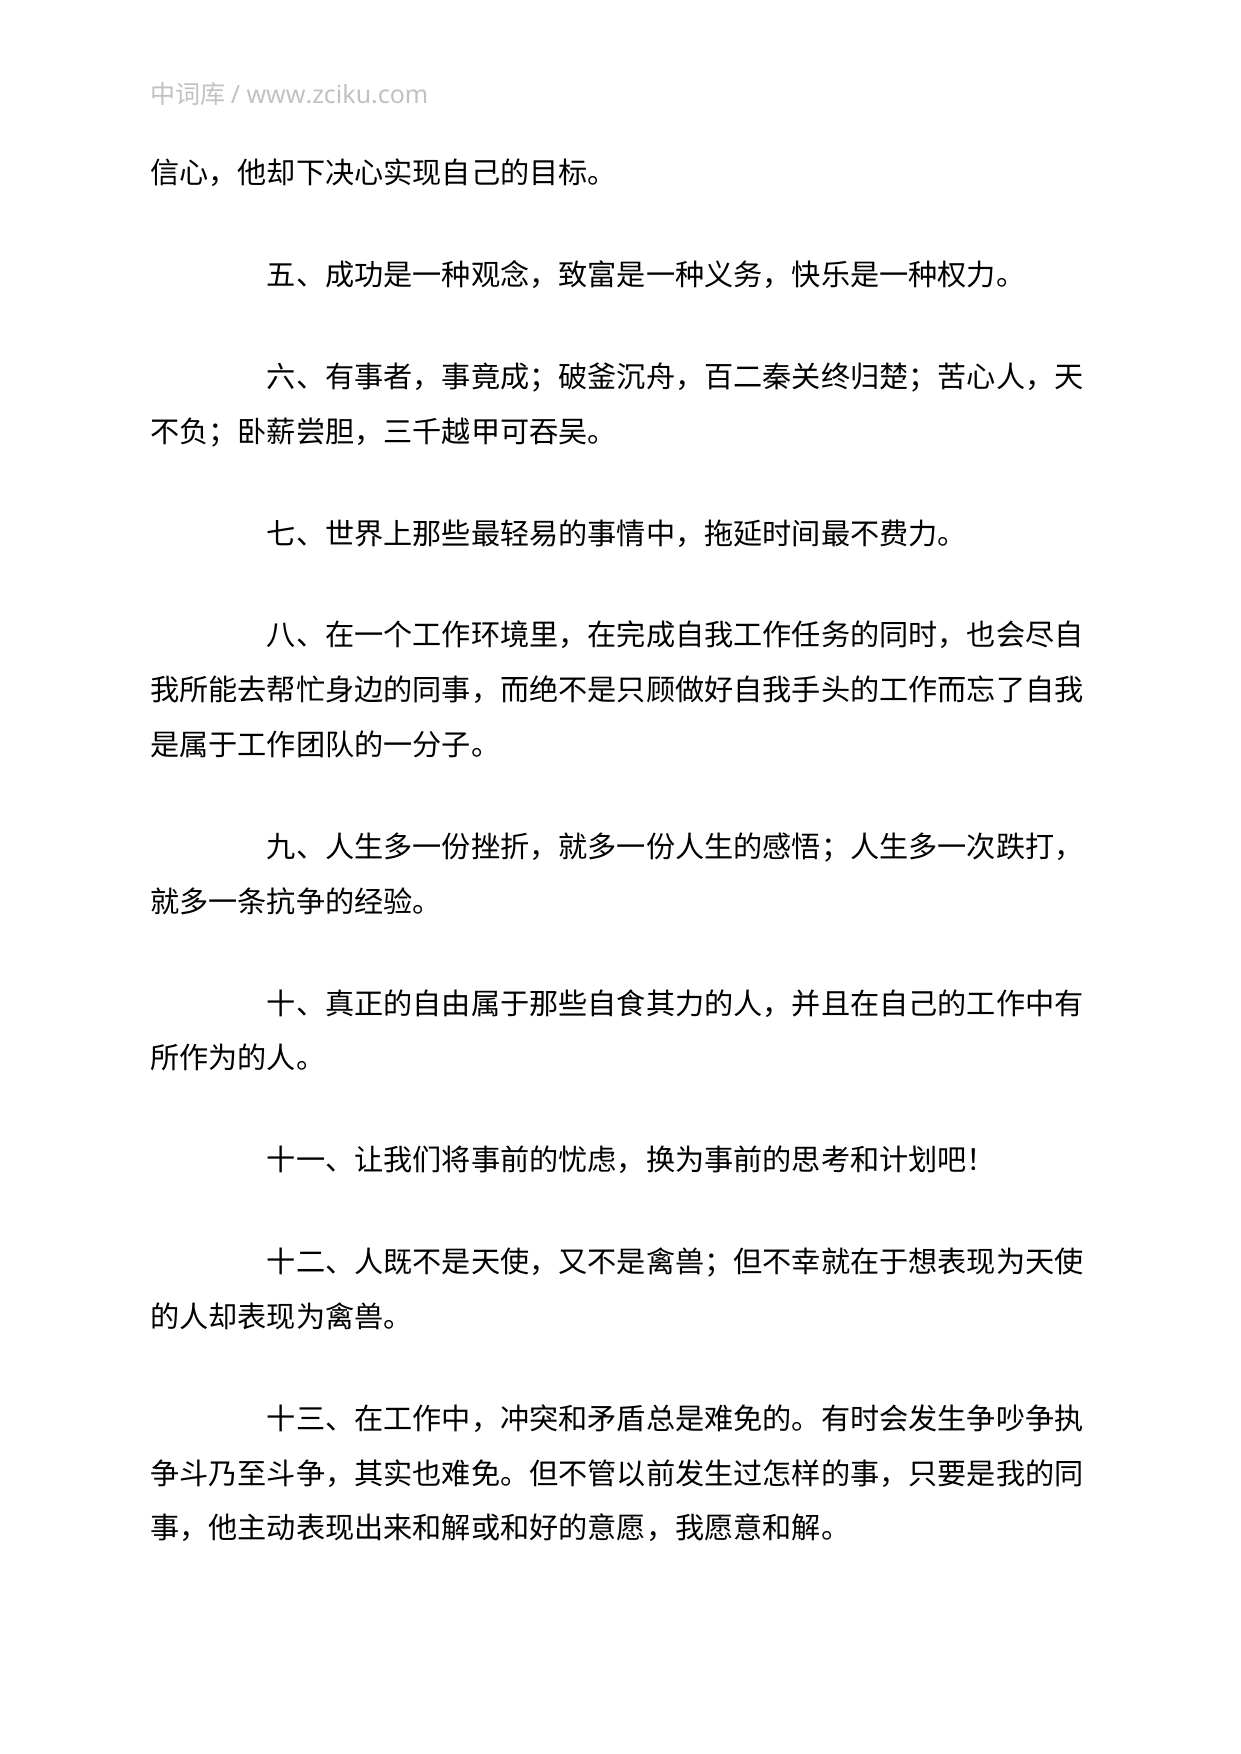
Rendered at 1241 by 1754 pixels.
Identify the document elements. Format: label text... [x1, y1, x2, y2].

text 十三、在工作中，冲突和矛盾总是难免的。有时会发生争吵争执争斗乃至斗争，其实也难免。但不管以前发生过怎样的事，只要是我的同事，他主动表现出来和解或和好的意愿，我愿意和解。 [150, 1395, 1090, 1547]
text 九、人生多一份挫折，就多一份人生的感悟；人生多一次跌打，就多一条抗争的经验。 [150, 823, 1090, 921]
text 七、世界上那些最轻易的事情中，拖延时间最不费力。 [150, 510, 1090, 552]
text 十一、让我们将事前的忧虑，换为事前的思考和计划吧！ [150, 1137, 1090, 1179]
text 十、真正的自由属于那些自食其力的人，并且在自己的工作中有所作为的人。 [150, 980, 1090, 1077]
text 六、有事者，事竟成；破釜沉舟，百二秦关终归楚；苦心人，天不负；卧薪尝胆，三千越甲可吞吴。 [150, 353, 1090, 451]
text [150, 150, 1090, 192]
text 十二、人既不是天使，又不是禽兽；但不幸就在于想表现为天使的人却表现为禽兽。 [150, 1239, 1090, 1336]
text 五、成功是一种观念，致富是一种义务，快乐是一种权力。 [150, 252, 1090, 294]
text 八、在一个工作环境里，在完成自我工作任务的同时，也会尽自我所能去帮忙身边的同事，而绝不是只顾做好自我手头的工作而忘了自我是属于工作团队的一分子。 [150, 612, 1090, 764]
